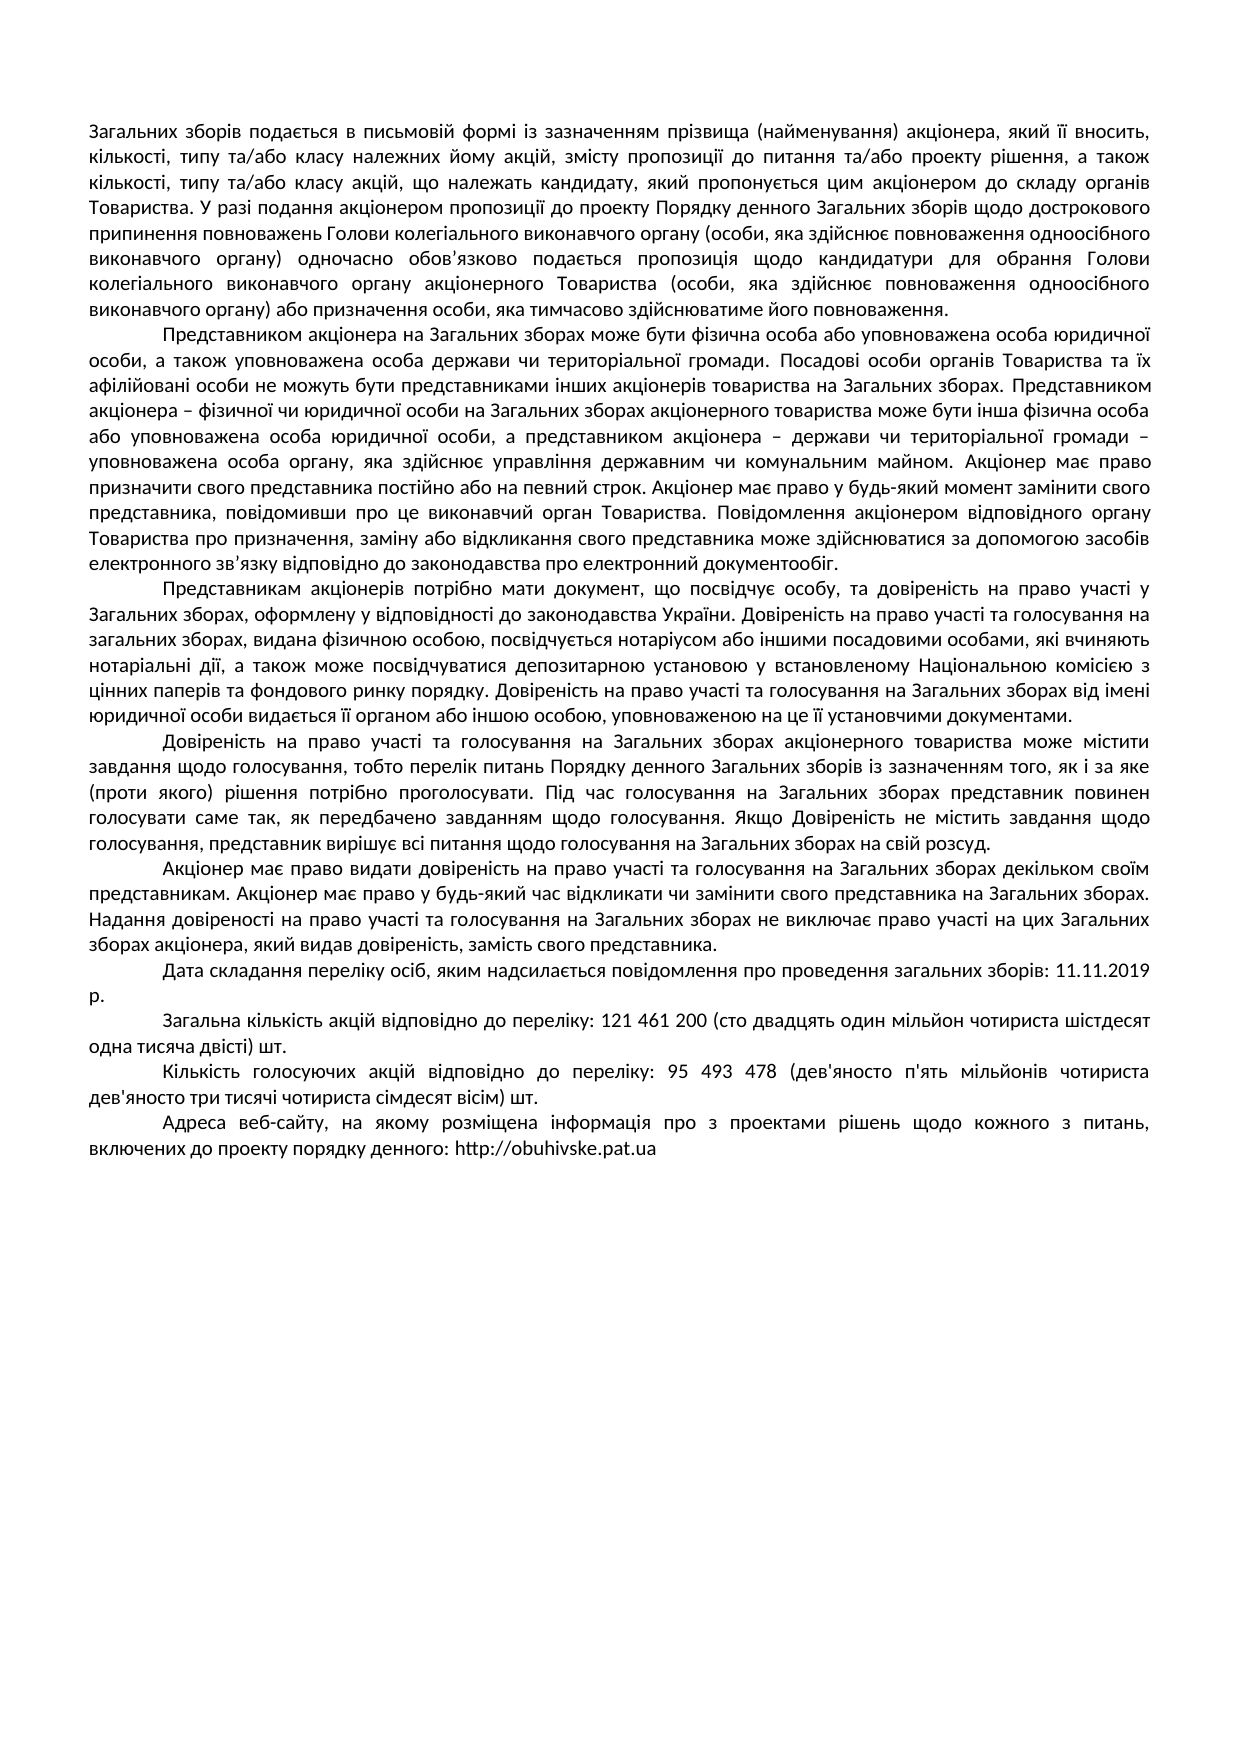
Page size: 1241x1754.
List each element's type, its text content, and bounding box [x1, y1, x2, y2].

text Кількість голосуючих акцій відповідно до переліку: 95 493 478 (дев'яносто п'ять мільйонів чотириста дев'яносто три тисячі чотириста сімдесят вісім) шт. [89, 1058, 1152, 1109]
text Адреса веб-сайту, на якому розміщена інформація про з проектами рішень щодо кожного з питань, включених до проекту порядку денного: http://obuhivske.pat.ua [89, 1109, 1152, 1160]
text Загальна кількість акцій відповідно до переліку: 121 461 200 (сто двадцять один мільйон чотириста шістдесят одна тисяча двісті) шт. [89, 1008, 1152, 1058]
text Дата складання переліку осіб, яким надсилається повідомлення про проведення загальних зборів: 11.11.2019 р. [89, 957, 1152, 1008]
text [89, 118, 1152, 321]
text Представникам акціонерів потрібно мати документ, що посвідчує особу, та довіреність на право участі у Загальних зборах, оформлену у відповідності до законодавства України. Довіреність на право участі та голосування на загальних зборах, видана фізичною особою, посвідчується нотаріусом або іншими посадовими особами, які вчиняють нотаріальні дії, а також може посвідчуватися депозитарною установою у встановленому Національною комісією з цінних паперів та фондового ринку порядку. Довіреність на право участі та голосування на Загальних зборах від імені юридичної особи видається її органом або іншою особою, уповноваженою на це її установчими документами. [89, 576, 1152, 728]
text Довіреність на право участі та голосування на Загальних зборах акціонерного товариства може містити завдання щодо голосування, тобто перелік питань Порядку денного Загальних зборів із зазначенням того, як і за яке (проти якого) рішення потрібно проголосувати. Під час голосування на Загальних зборах представник повинен голосувати саме так, як передбачено завданням щодо голосування. Якщо Довіреність не містить завдання щодо голосування, представник вирішує всі питання щодо голосування на Загальних зборах на свій розсуд. [89, 728, 1152, 855]
text Акціонер має право видати довіреність на право участі та голосування на Загальних зборах декільком своїм представникам. Акціонер має право у будь-який час відкликати чи замінити свого представника на Загальних зборах. Надання довіреності на право участі та голосування на Загальних зборах не виключає право участі на цих Загальних зборах акціонера, який видав довіреність, замість свого представника. [89, 855, 1152, 957]
text Представником акціонера на Загальних зборах може бути фізична особа або уповноважена особа юридичної особи, а також уповноважена особа держави чи територіальної громади. Посадові особи органів Товариства та їх афілійовані особи не можуть бути представниками інших акціонерів товариства на Загальних зборах. Представником акціонера – фізичної чи юридичної особи на Загальних зборах акціонерного товариства може бути інша фізична особа або уповноважена особа юридичної особи, а представником акціонера – держави чи територіальної громади – уповноважена особа органу, яка здійснює управління державним чи комунальним майном. Акціонер має право призначити свого представника постійно або на певний строк. Акціонер має право у будь-який момент замінити свого представника, повідомивши про це виконавчий орган Товариства. Повідомлення акціонером відповідного органу Товариства про призначення, заміну або відкликання свого представника може здійснюватися за допомогою засобів електронного зв’язку відповідно до законодавства про електронний документообіг. [89, 321, 1152, 576]
